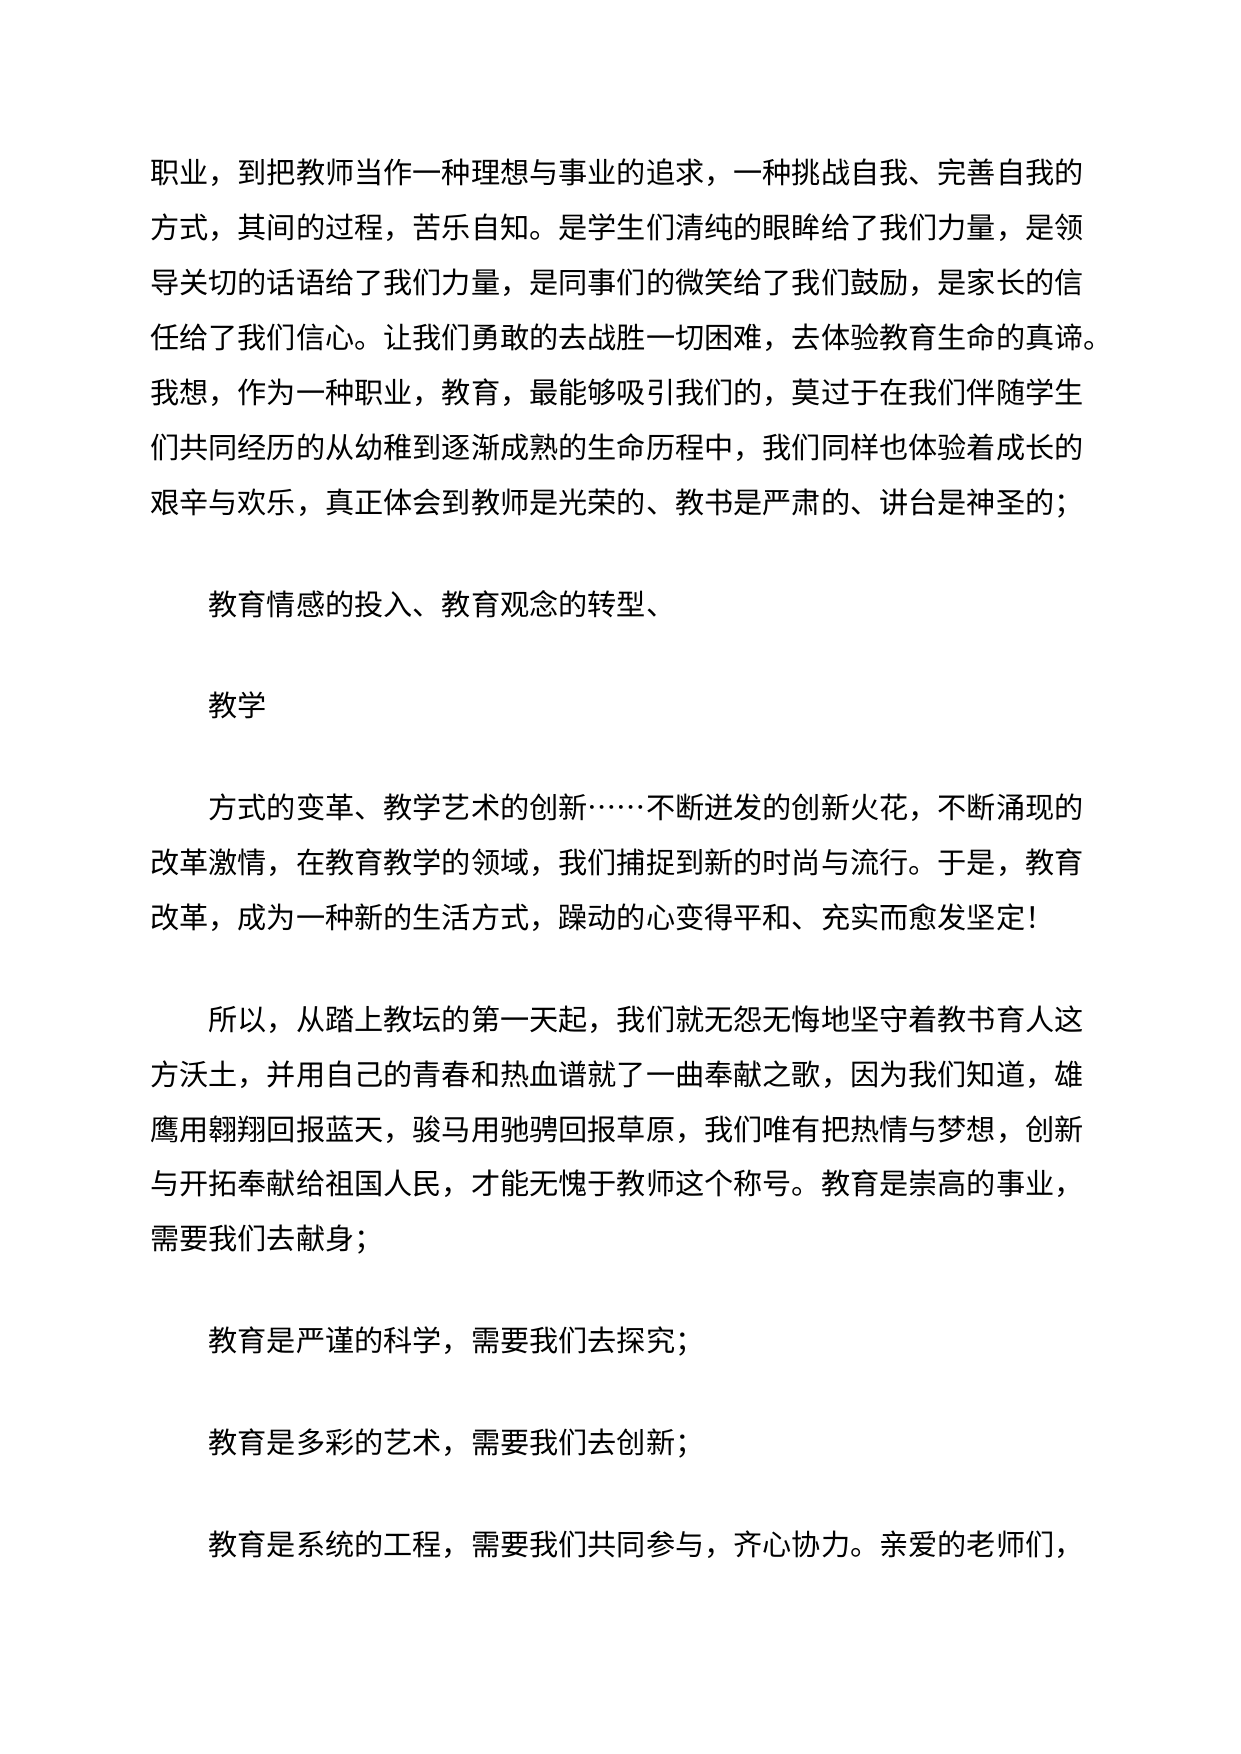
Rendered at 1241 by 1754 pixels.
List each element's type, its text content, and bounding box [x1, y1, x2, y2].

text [150, 1521, 1090, 1563]
text 教学 [150, 683, 1090, 725]
text 教育是严谨的科学，需要我们去探究； [150, 1318, 1090, 1360]
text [150, 150, 1090, 522]
text 教育是多彩的艺术，需要我们去创新； [150, 1419, 1090, 1462]
text 方式的变革、教学艺术的创新……不断迸发的创新火花，不断涌现的改革激情，在教育教学的领域，我们捕捉到新的时尚与流行。于是，教育改革，成为一种新的生活方式，躁动的心变得平和、充实而愈发坚定！ [150, 785, 1090, 937]
text 所以，从踏上教坛的第一天起，我们就无怨无悔地坚守着教书育人这方沃土，并用自己的青春和热血谱就了一曲奉献之歌，因为我们知道，雄鹰用翱翔回报蓝天，骏马用驰骋回报草原，我们唯有把热情与梦想，创新与开拓奉献给祖国人民，才能无愧于教师这个称号。教育是崇高的事业，需要我们去献身； [150, 996, 1090, 1258]
text 教育情感的投入、教育观念的转型、 [150, 581, 1090, 623]
